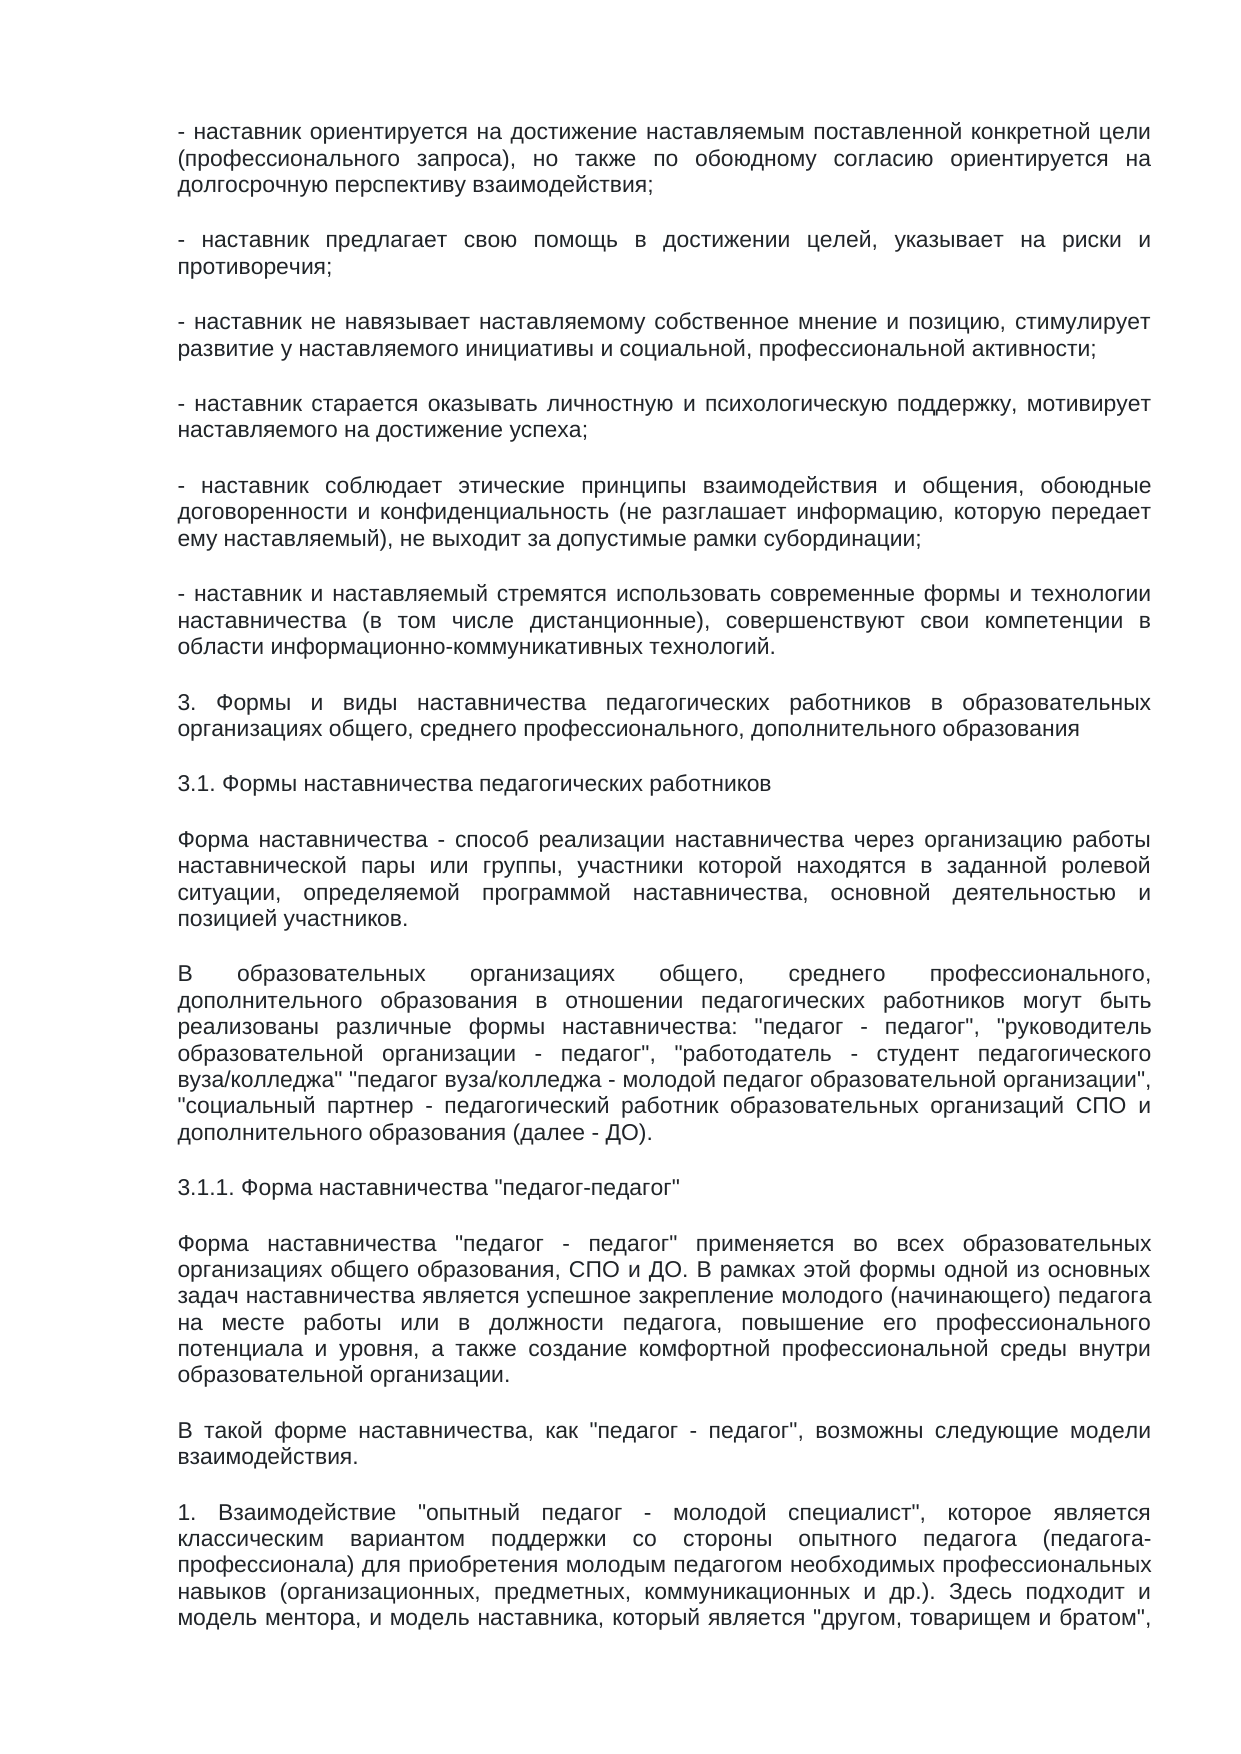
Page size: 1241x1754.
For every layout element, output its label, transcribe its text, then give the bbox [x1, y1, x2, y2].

text - наставник старается оказывать личностную и психологическую поддержку, мотивирует наставляемого на достижение успеха; [177, 390, 1152, 443]
text - наставник ориентируется на достижение наставляемым поставленной конкретной цели (профессионального запроса), но также по обоюдному согласию ориентируется на долгосрочную перспективу взаимодействия; [177, 118, 1152, 197]
text - наставник соблюдает этические принципы взаимодействия и общения, обоюдные договоренности и конфиденциальность (не разглашает информацию, которую передает ему наставляемый), не выходит за допустимые рамки субординации; [177, 472, 1152, 551]
text 3.1.1. Форма наставничества "педагог-педагог" [177, 1174, 1152, 1200]
text - наставник и наставляемый стремятся использовать современные формы и технологии наставничества (в том числе дистанционные), совершенствуют свои компетенции в области информационно-коммуникативных технологий. [177, 580, 1152, 659]
text - наставник предлагает свою помощь в достижении целей, указывает на риски и противоречия; [177, 226, 1152, 279]
text В образовательных организациях общего, среднего профессионального, дополнительного образования в отношении педагогических работников могут быть реализованы различные формы наставничества: "педагог - педагог", "руководитель образовательной организации - педагог", "работодатель - студент педагогического вуза/колледжа" "педагог вуза/колледжа - молодой педагог образовательной организации", "социальный партнер - педагогический работник образовательных организаций СПО и дополнительного образования (далее - ДО). [177, 960, 1152, 1145]
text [177, 1499, 1152, 1631]
text В такой форме наставничества, как "педагог - педагог", возможны следующие модели взаимодействия. [177, 1417, 1152, 1469]
text Форма наставничества "педагог - педагог" применяется во всех образовательных организациях общего образования, СПО и ДО. В рамках этой формы одной из основных задач наставничества является успешное закрепление молодого (начинающего) педагога на месте работы или в должности педагога, повышение его профессионального потенциала и уровня, а также создание комфортной профессиональной среды внутри образовательной организации. [177, 1229, 1152, 1388]
text Форма наставничества - способ реализации наставничества через организацию работы наставнической пары или группы, участники которой находятся в заданной ролевой ситуации, определяемой программой наставничества, основной деятельностью и позицией участников. [177, 826, 1152, 931]
text 3. Формы и виды наставничества педагогических работников в образовательных организациях общего, среднего профессионального, дополнительного образования [177, 688, 1152, 741]
text 3.1. Формы наставничества педагогических работников [177, 770, 1152, 797]
text - наставник не навязывает наставляемому собственное мнение и позицию, стимулирует развитие у наставляемого инициативы и социальной, профессиональной активности; [177, 308, 1152, 361]
